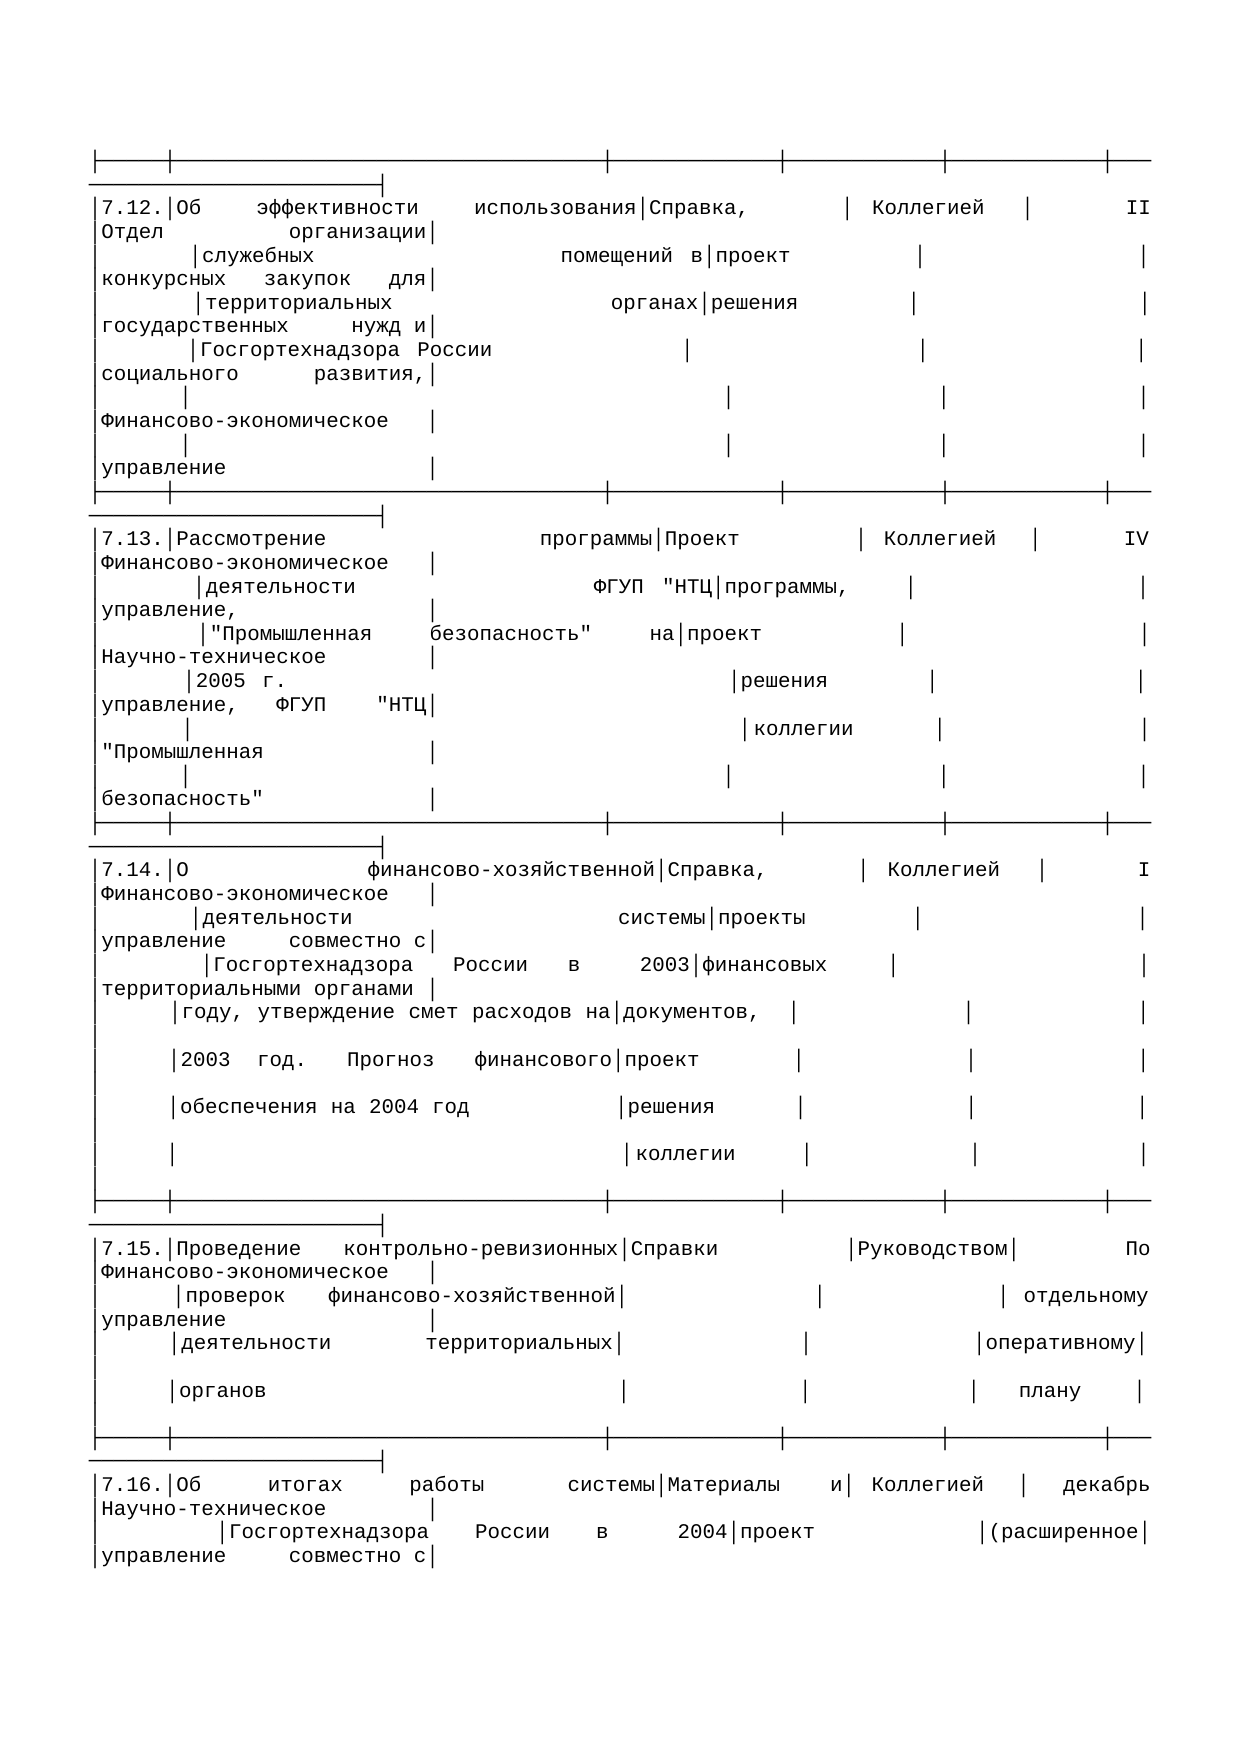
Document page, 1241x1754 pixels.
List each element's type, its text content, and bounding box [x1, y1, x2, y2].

text │ │служебных помещений в│проект │ │ │конкурсных закупок для│ [88, 244, 1152, 292]
text ├─────┼──────────────────────────────────┼─────────────┼────────────┼────────────┼──────────────────────────┤ [88, 481, 1152, 528]
text ├─────┼──────────────────────────────────┼─────────────┼────────────┼────────────┼──────────────────────────┤ [88, 150, 1152, 197]
text │ │Госгортехнадзора России в 2003│финансовых │ │ │территориальными органами │ [88, 954, 1152, 1001]
text │ │деятельности системы│проекты │ │ │управление совместно с│ [88, 907, 1152, 954]
text │ │деятельности ФГУП "НТЦ│программы, │ │ │управление, │ [88, 576, 1152, 623]
text │ │органов │ │ │ плану │ │ [88, 1379, 1152, 1427]
text │ │ │коллегии │ │ │ │ [88, 1143, 1152, 1190]
text ├─────┼──────────────────────────────────┼─────────────┼────────────┼────────────┼──────────────────────────┤ [88, 812, 1152, 859]
text │ │ │коллегии │ │ │"Промышленная │ [88, 717, 1152, 765]
text │ │территориальных органах│решения │ │ │государственных нужд и│ [88, 292, 1152, 339]
text │ │2005 г. │решения │ │ │управление, ФГУП "НТЦ│ [88, 670, 1152, 717]
text │7.15.│Проведение контрольно-ревизионных│Справки │Руководством│ По │Финансово-экономическое │ [88, 1238, 1152, 1285]
text │ │ │ │ │ │Финансово-экономическое │ [88, 386, 1152, 434]
text │ │деятельности территориальных│ │ │оперативному│ │ [88, 1332, 1152, 1379]
text ├─────┼──────────────────────────────────┼─────────────┼────────────┼────────────┼──────────────────────────┤ [88, 1190, 1152, 1238]
text │7.16.│Об итогах работы системы│Материалы и│ Коллегией │ декабрь │Научно-техническое │ [88, 1474, 1152, 1521]
text │7.13.│Рассмотрение программы│Проект │ Коллегией │ IV │Финансово-экономическое │ [88, 528, 1152, 576]
text │7.12.│Об эффективности использования│Справка, │ Коллегией │ II │Отдел организации│ [88, 197, 1152, 244]
text │ │проверок финансово-хозяйственной│ │ │ отдельному │управление │ [88, 1285, 1152, 1332]
text │ │Госгортехнадзора России в 2004│проект │(расширенное│ │управление совместно с│ [88, 1521, 1152, 1569]
text │ │ │ │ │ │безопасность" │ [88, 765, 1152, 812]
text │ │Госгортехнадзора России │ │ │ │социального развития,│ [88, 339, 1152, 386]
text ├─────┼──────────────────────────────────┼─────────────┼────────────┼────────────┼──────────────────────────┤ [88, 1427, 1152, 1474]
text │ │"Промышленная безопасность" на│проект │ │ │Научно-техническое │ [88, 623, 1152, 670]
text │ │обеспечения на 2004 год │решения │ │ │ │ [88, 1096, 1152, 1143]
text │ │году, утверждение смет расходов на│документов, │ │ │ │ [88, 1001, 1152, 1048]
text │ │ │ │ │ │управление │ [88, 434, 1152, 481]
text │7.14.│О финансово-хозяйственной│Справка, │ Коллегией │ I │Финансово-экономическое │ [88, 859, 1152, 907]
text │ │2003 год. Прогноз финансового│проект │ │ │ │ [88, 1048, 1152, 1096]
